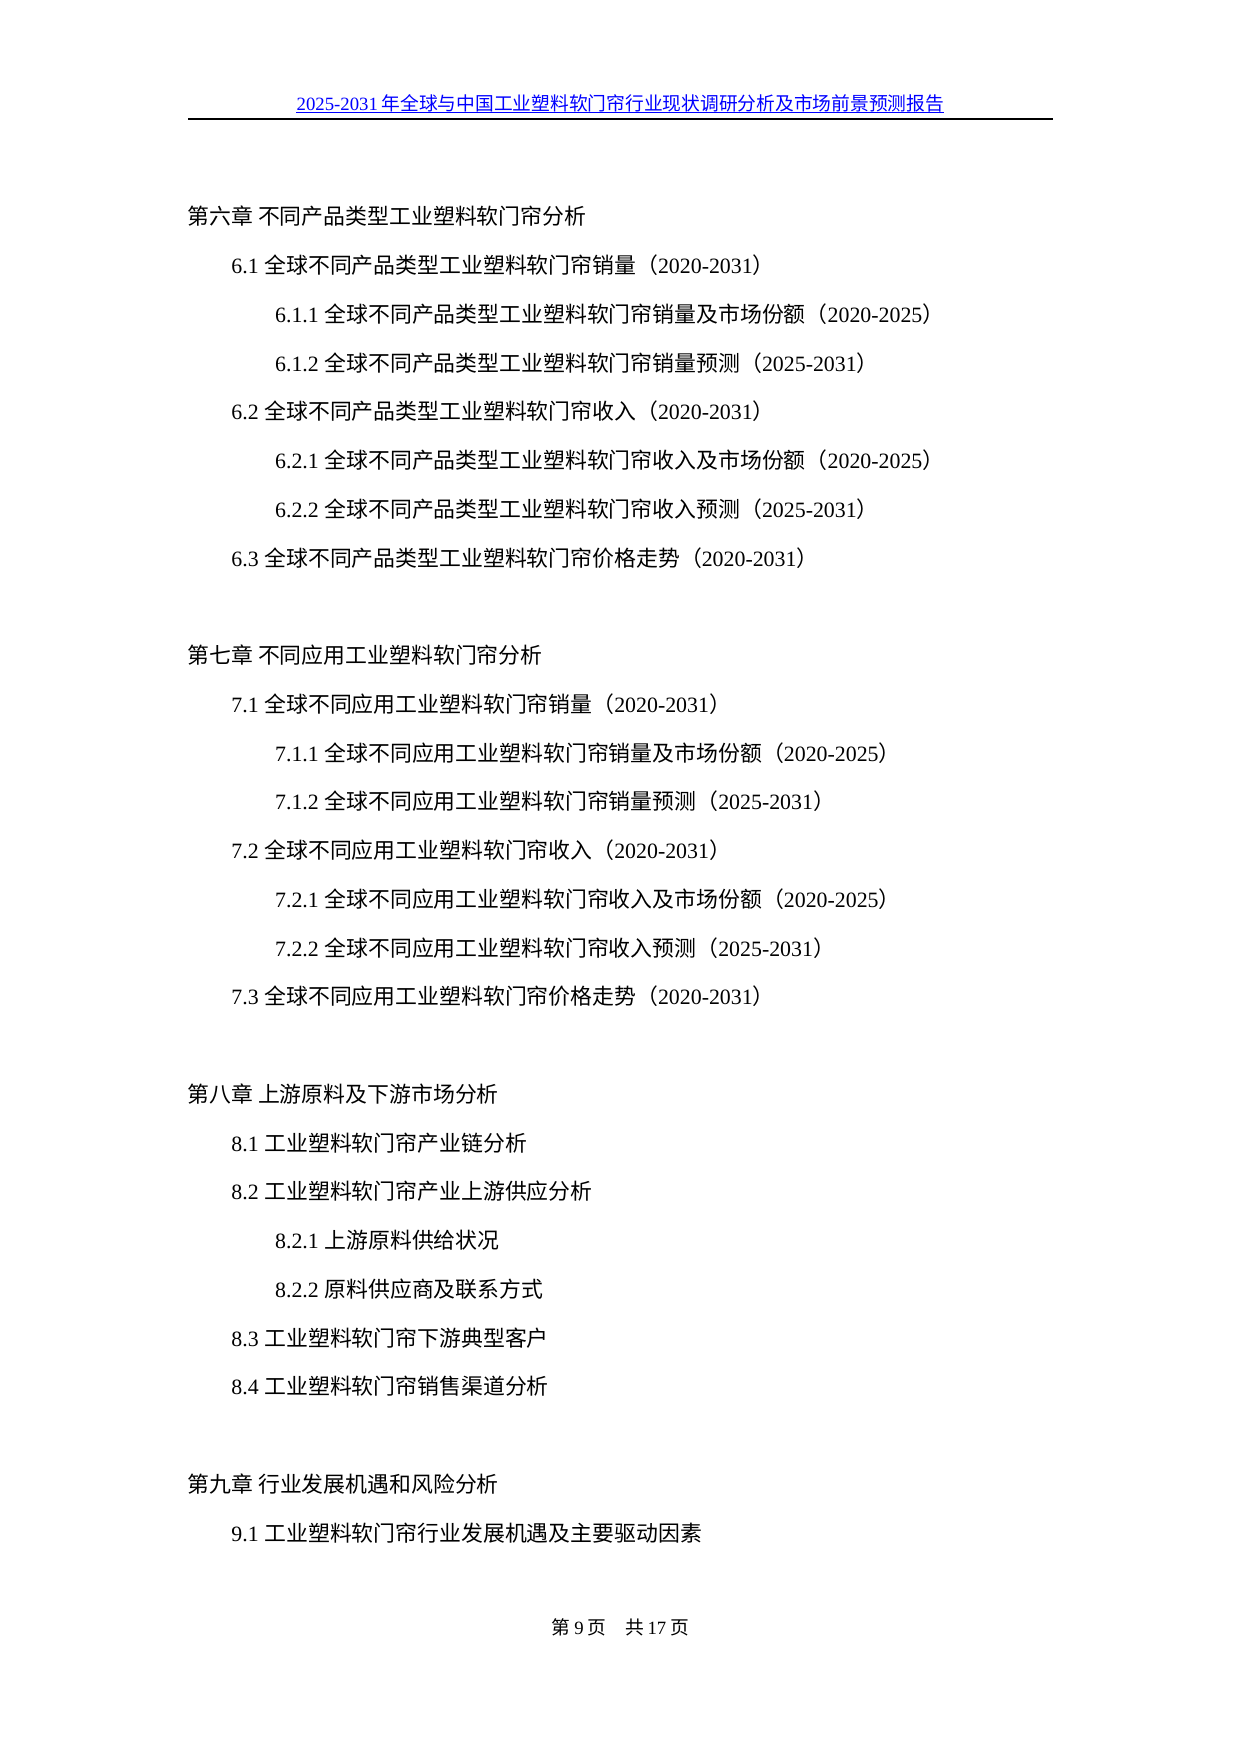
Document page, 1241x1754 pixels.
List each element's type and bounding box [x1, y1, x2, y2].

text [187, 150, 1053, 1548]
